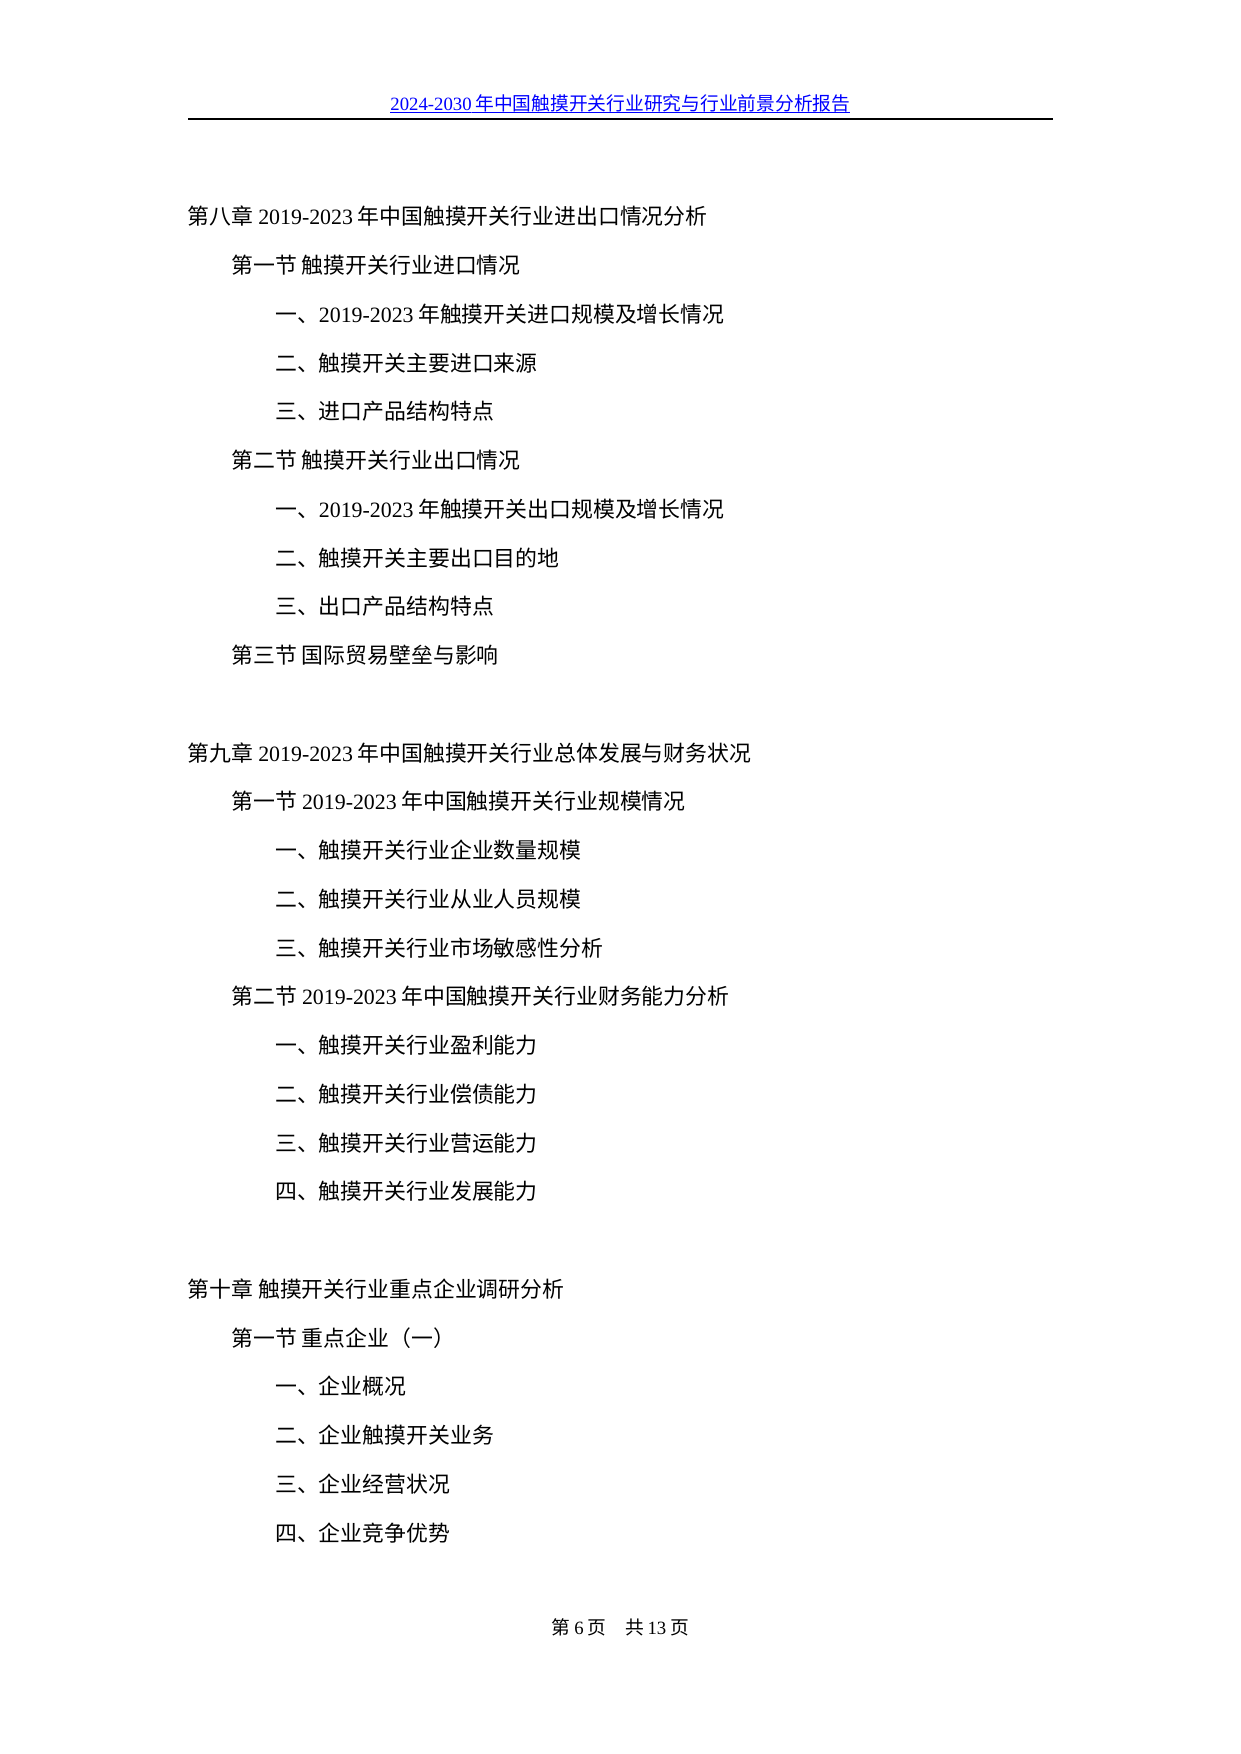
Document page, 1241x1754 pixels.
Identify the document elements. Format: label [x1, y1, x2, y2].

text [187, 150, 1053, 1548]
